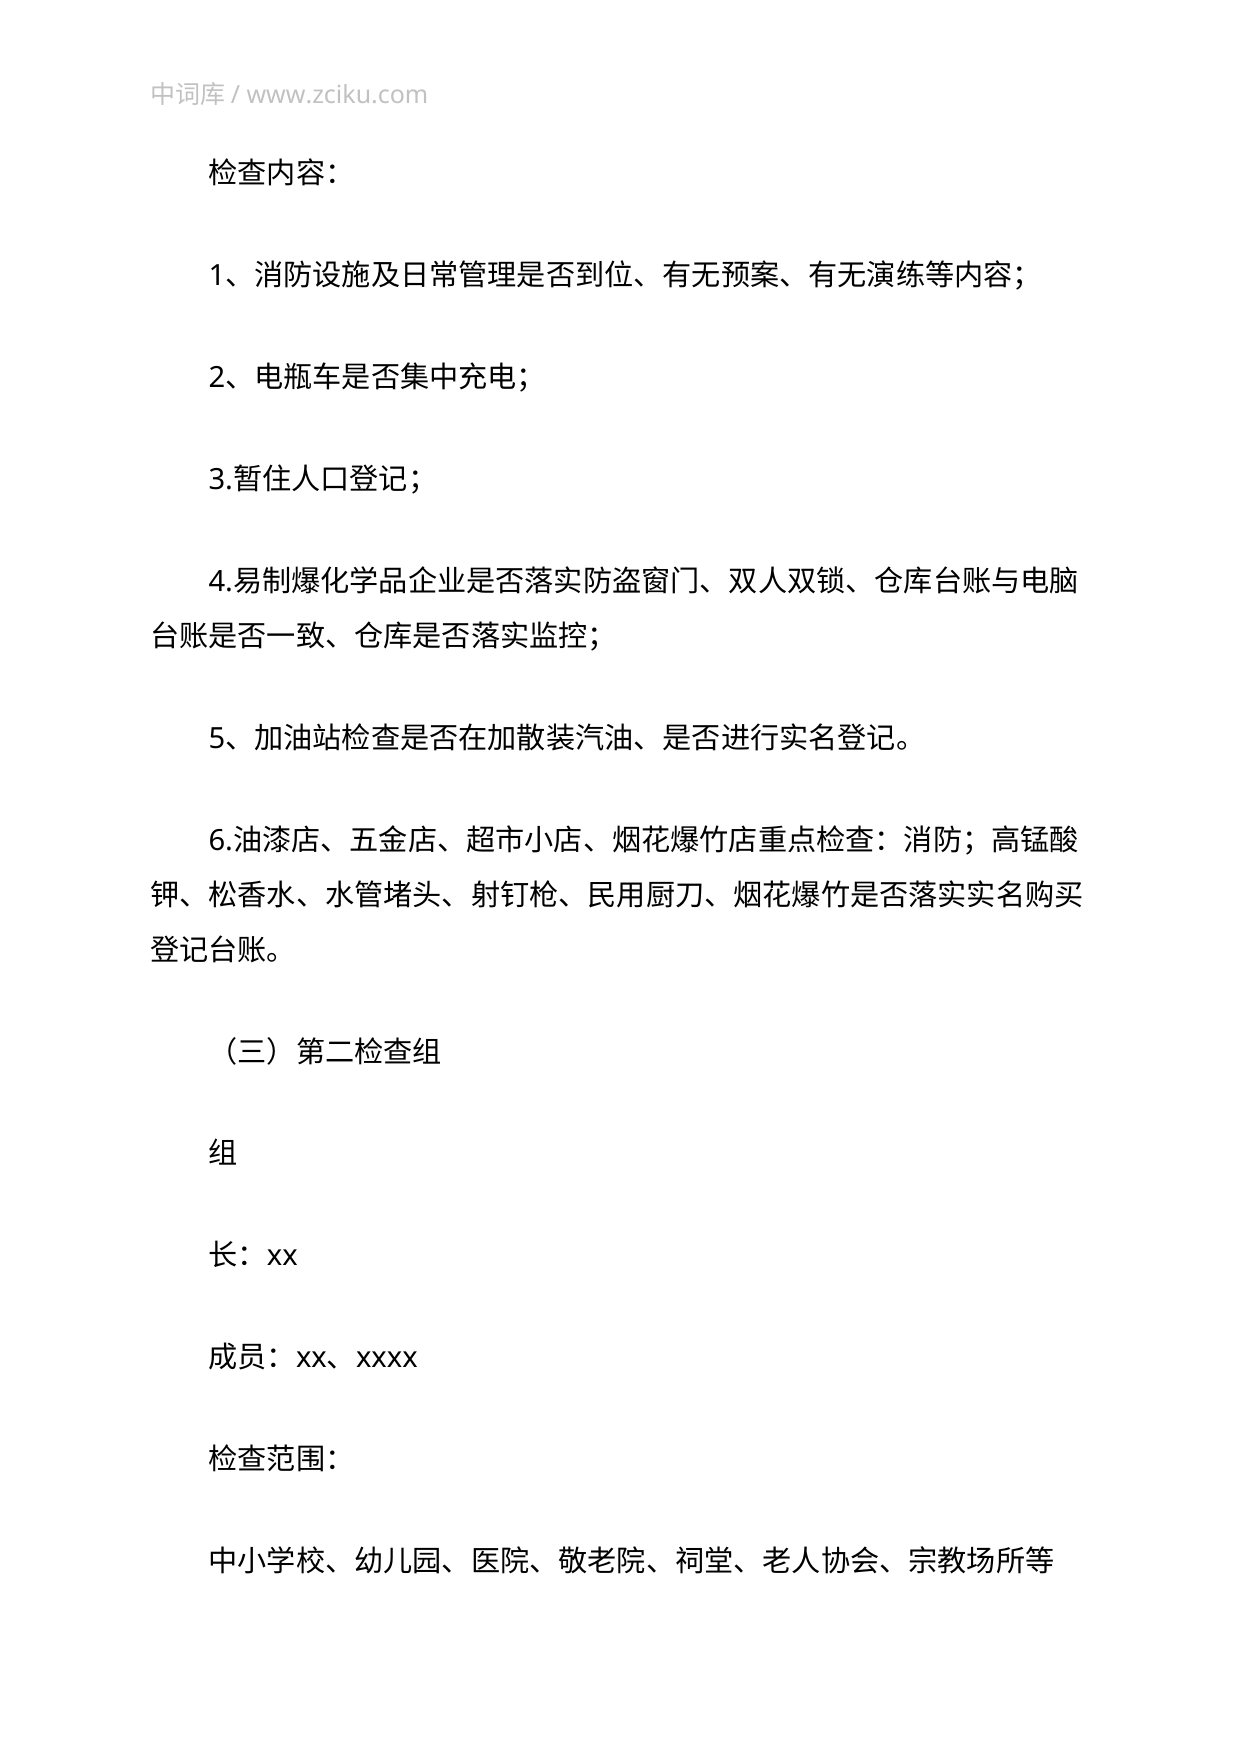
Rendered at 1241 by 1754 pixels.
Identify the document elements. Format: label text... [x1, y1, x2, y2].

text （三）第二检查组 [150, 1028, 1090, 1070]
text 6.油漆店、五金店、超市小店、烟花爆竹店重点检查：消防；高锰酸钾、松香水、水管堵头、射钉枪、民用厨刀、烟花爆竹是否落实实名购买登记台账。 [150, 816, 1090, 969]
text 检查范围： [150, 1436, 1090, 1478]
text 5、加油站检查是否在加散装汽油、是否进行实名登记。 [150, 714, 1090, 757]
text 1、消防设施及日常管理是否到位、有无预案、有无演练等内容； [150, 252, 1090, 294]
text 2、电瓶车是否集中充电； [150, 354, 1090, 396]
text 检查内容： [150, 150, 1090, 192]
text 4.易制爆化学品企业是否落实防盗窗门、双人双锁、仓库台账与电脑台账是否一致、仓库是否落实监控； [150, 558, 1090, 655]
text 组 [150, 1130, 1090, 1172]
text 长：xx [150, 1232, 1090, 1274]
text 成员：xx、xxxx [150, 1334, 1090, 1376]
text 中小学校、幼儿园、医院、敬老院、祠堂、老人协会、宗教场所等 [150, 1537, 1090, 1580]
text 3.暂住人口登记； [150, 456, 1090, 498]
